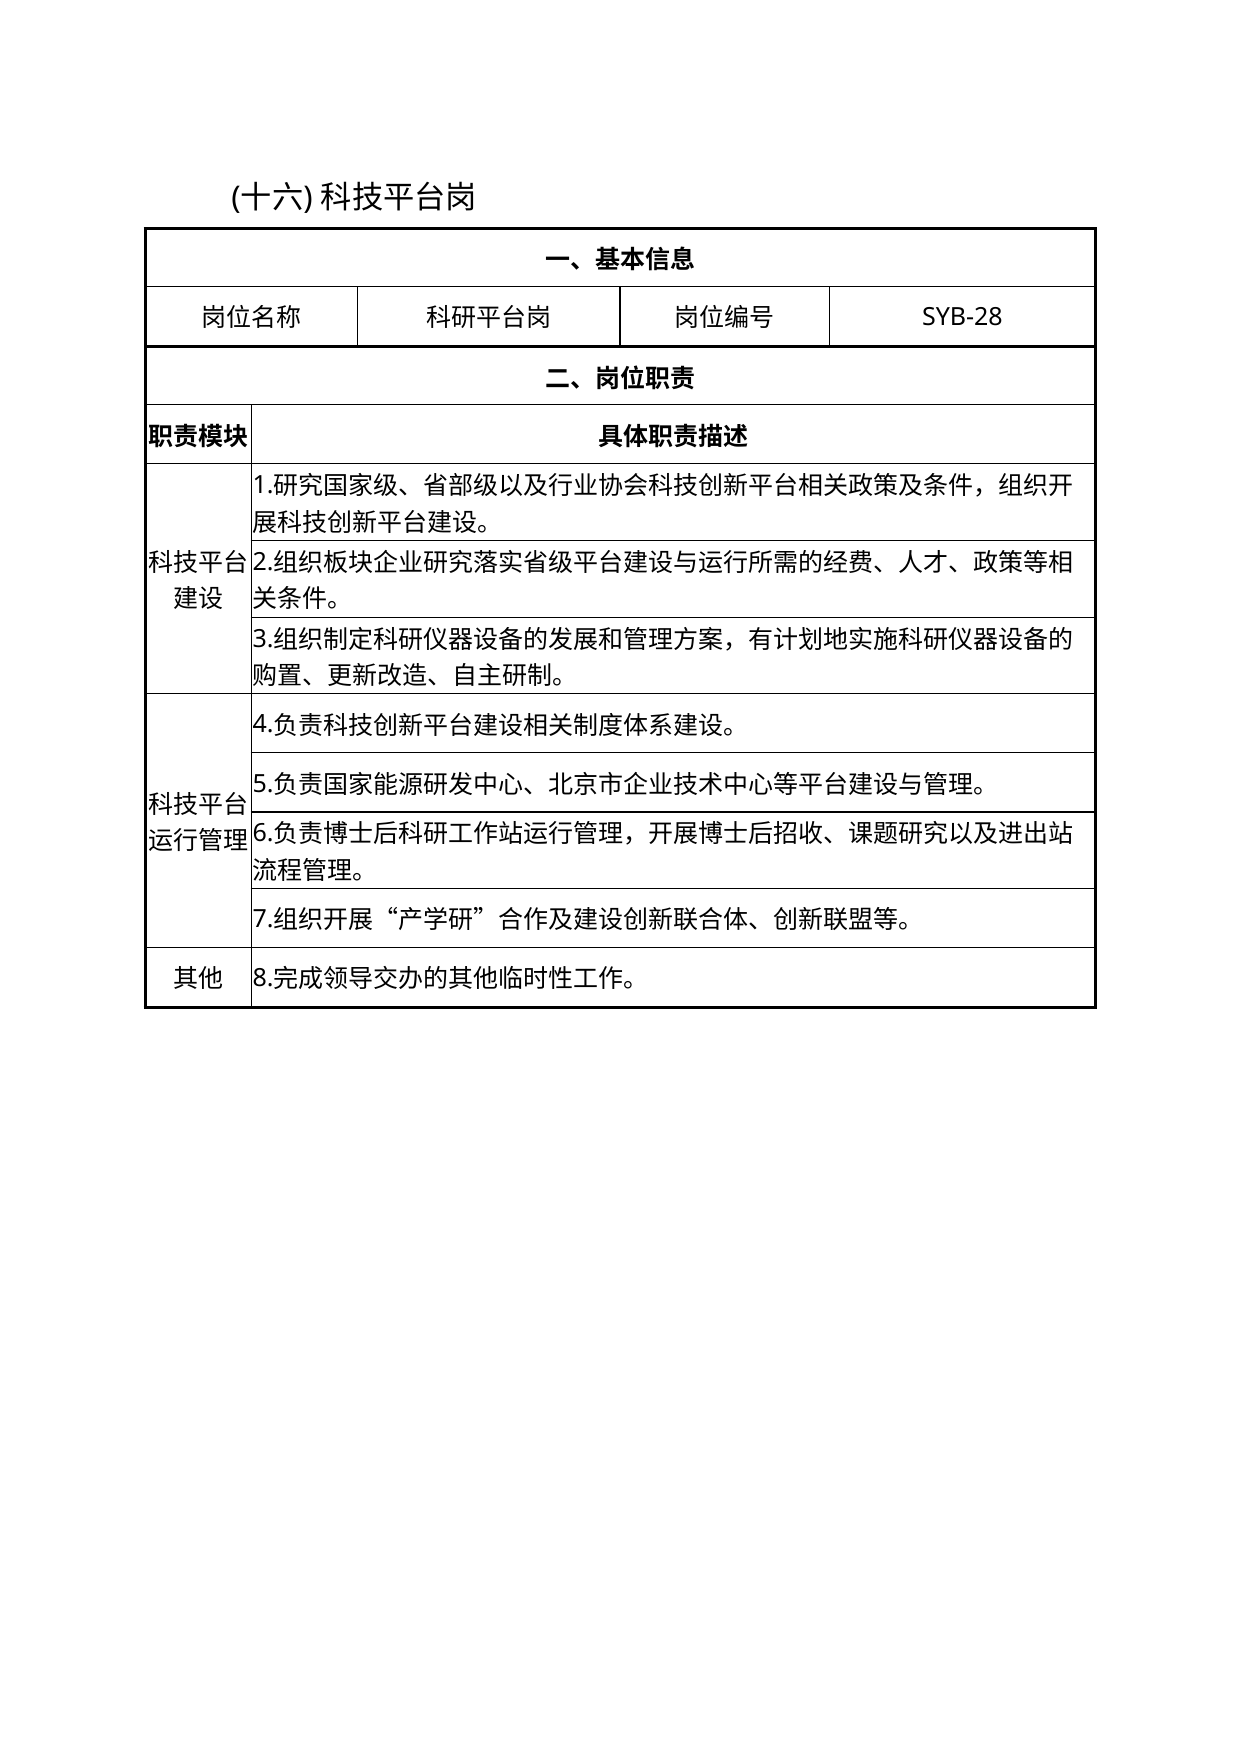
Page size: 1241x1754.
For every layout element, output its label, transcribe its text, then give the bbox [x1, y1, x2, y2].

list 科技平台岗 [231, 162, 1053, 227]
table_cell 4.负责科技创新平台建设相关制度体系建设。 [252, 694, 1094, 752]
table_cell 7.组织开展“产学研”合作及建设创新联合体、创新联盟等。 [252, 889, 1094, 947]
table_cell 2.组织板块企业研究落实省级平台建设与运行所需的经费、人才、政策等相关条件。 [252, 541, 1094, 617]
table_cell 职责模块 [147, 405, 251, 463]
table_cell 1.研究国家级、省部级以及行业协会科技创新平台相关政策及条件，组织开展科技创新平台建设。 [252, 464, 1094, 540]
table_cell 3.组织制定科研仪器设备的发展和管理方案，有计划地实施科研仪器设备的购置、更新改造、自主研制。 [252, 618, 1094, 693]
table_header 一、基本信息 [147, 230, 1094, 286]
table_cell 二、岗位职责 [147, 348, 1094, 404]
table_cell 岗位编号 [621, 287, 829, 345]
table_cell SYB-28 [830, 287, 1094, 345]
table_cell 岗位名称 [147, 287, 357, 345]
table_cell 科研平台岗 [358, 287, 619, 345]
table_cell 5.负责国家能源研发中心、北京市企业技术中心等平台建设与管理。 [252, 753, 1094, 811]
table_cell 科技平台建设 [147, 464, 251, 693]
table_cell 科技平台运行管理 [147, 694, 251, 947]
table_cell 具体职责描述 [252, 405, 1094, 463]
table_cell 6.负责博士后科研工作站运行管理，开展博士后招收、课题研究以及进出站流程管理。 [252, 813, 1094, 888]
table_cell 其他 [147, 948, 251, 1006]
table_cell 8.完成领导交办的其他临时性工作。 [252, 948, 1094, 1006]
